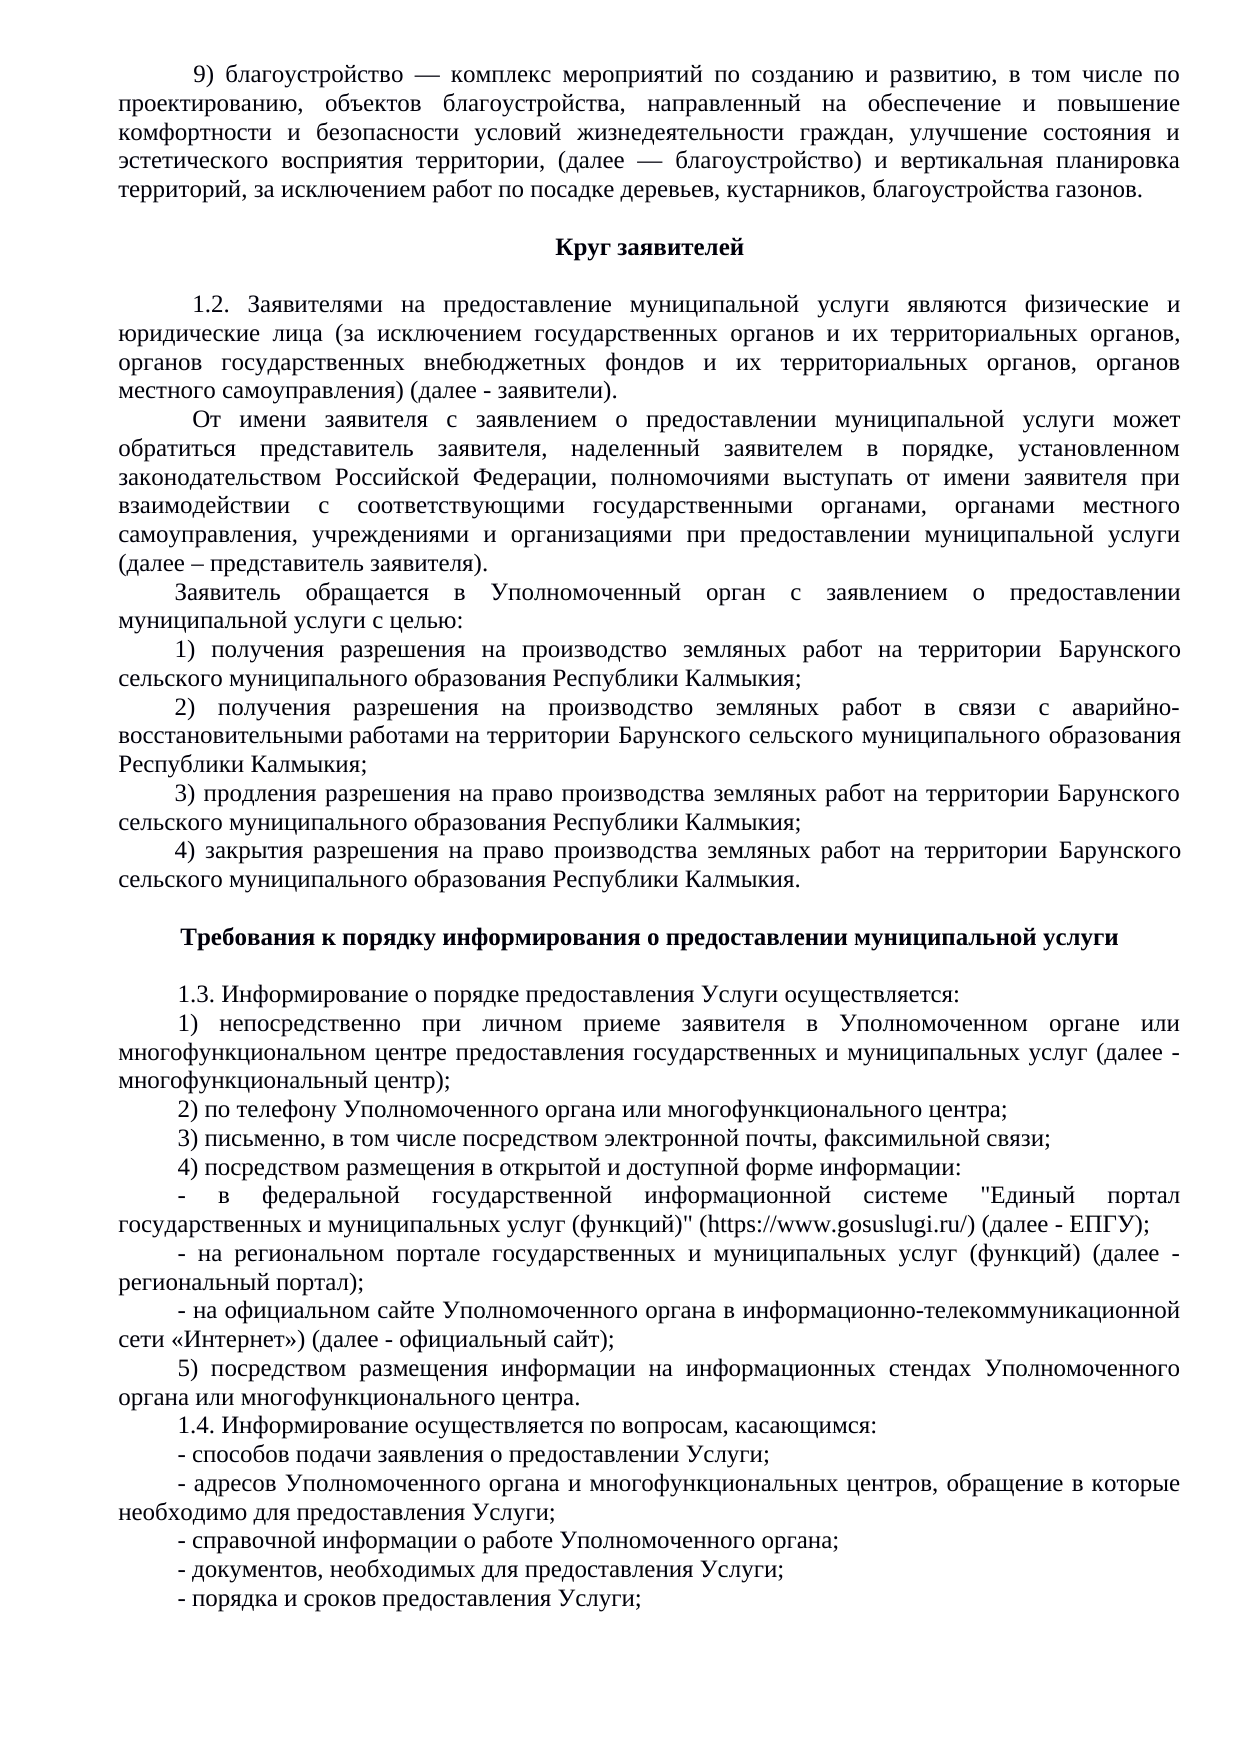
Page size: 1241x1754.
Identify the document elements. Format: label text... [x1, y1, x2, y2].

text 1.3. Информирование о порядке предоставления Услуги осуществляется: [118, 979, 1181, 1008]
text - способов подачи заявления о предоставлении Услуги; [118, 1439, 1181, 1468]
text - порядка и сроков предоставления Услуги; [118, 1583, 1181, 1612]
text 2) по телефону Уполномоченного органа или многофункционального центра; [118, 1094, 1181, 1123]
text - на региональном портале государственных и муниципальных услуг (функций) (далее - региональный портал); [118, 1238, 1181, 1295]
text 1) получения разрешения на производство земляных работ на территории Барунского сельского муниципального образования Республики Калмыкия; [118, 634, 1181, 692]
text - документов, необходимых для предоставления Услуги; [118, 1554, 1181, 1583]
text 2) получения разрешения на производство земляных работ в связи с аварийно-восстановительными работами на территории Барунского сельского муниципального образования Республики Калмыкия; [118, 692, 1181, 778]
text - на официальном сайте Уполномоченного органа в информационно-телекоммуникационной сети «Интернет») (далее - официальный сайт); [118, 1295, 1181, 1353]
text Заявитель обращается в Уполномоченный орган с заявлением о предоставлении муниципальной услуги с целью: [118, 577, 1181, 634]
text - справочной информации о работе Уполномоченного органа; [118, 1525, 1181, 1554]
text Требования к порядку информирования о предоставлении муниципальной услуги [118, 922, 1181, 950]
text 5) посредством размещения информации на информационных стендах Уполномоченного органа или многофункционального центра. [118, 1353, 1181, 1410]
text От имени заявителя с заявлением о предоставлении муниципальной услуги может обратиться представитель заявителя, наделенный заявителем в порядке, установленном законодательством Российской Федерации, полномочиями выступать от имени заявителя при взаимодействии с соответствующими государственными органами, органами местного самоуправления, учреждениями и организациями при предоставлении муниципальной услуги (далее – представитель заявителя). [118, 404, 1181, 577]
text 9) благоустройство — комплекс мероприятий по созданию и развитию, в том числе по проектированию, объектов благоустройства, направленный на обеспечение и повышение комфортности и безопасности условий жизнедеятельности граждан, улучшение состояния и эстетического восприятия территории, (далее — благоустройство) и вертикальная планировка территорий, за исключением работ по посадке деревьев, кустарников, благоустройства газонов. [118, 59, 1181, 203]
text 4) закрытия разрешения на право производства земляных работ на территории Барунского сельского муниципального образования Республики Калмыкия. [118, 835, 1181, 893]
text - адресов Уполномоченного органа и многофункциональных центров, обращение в которые необходимо для предоставления Услуги; [118, 1468, 1181, 1525]
text 1.2. Заявителями на предоставление муниципальной услуги являются физические и юридические лица (за исключением государственных органов и их территориальных органов, органов государственных внебюджетных фондов и их территориальных органов, органов местного самоуправления) (далее - заявители). [118, 289, 1181, 404]
text 1.4. Информирование осуществляется по вопросам, касающимся: [118, 1410, 1181, 1439]
text 1) непосредственно при личном приеме заявителя в Уполномоченном органе или многофункциональном центре предоставления государственных и муниципальных услуг (далее - многофункциональный центр); [118, 1008, 1181, 1094]
text 3) продления разрешения на право производства земляных работ на территории Барунского сельского муниципального образования Республики Калмыкия; [118, 778, 1181, 835]
text Круг заявителей [118, 232, 1181, 260]
text 4) посредством размещения в открытой и доступной форме информации: [118, 1152, 1181, 1180]
text - в федеральной государственной информационной системе "Единый портал государственных и муниципальных услуг (функций)" (https://www.gosuslugi.ru/) (далее - ЕПГУ); [118, 1180, 1181, 1238]
text 3) письменно, в том числе посредством электронной почты, факсимильной связи; [118, 1123, 1181, 1152]
